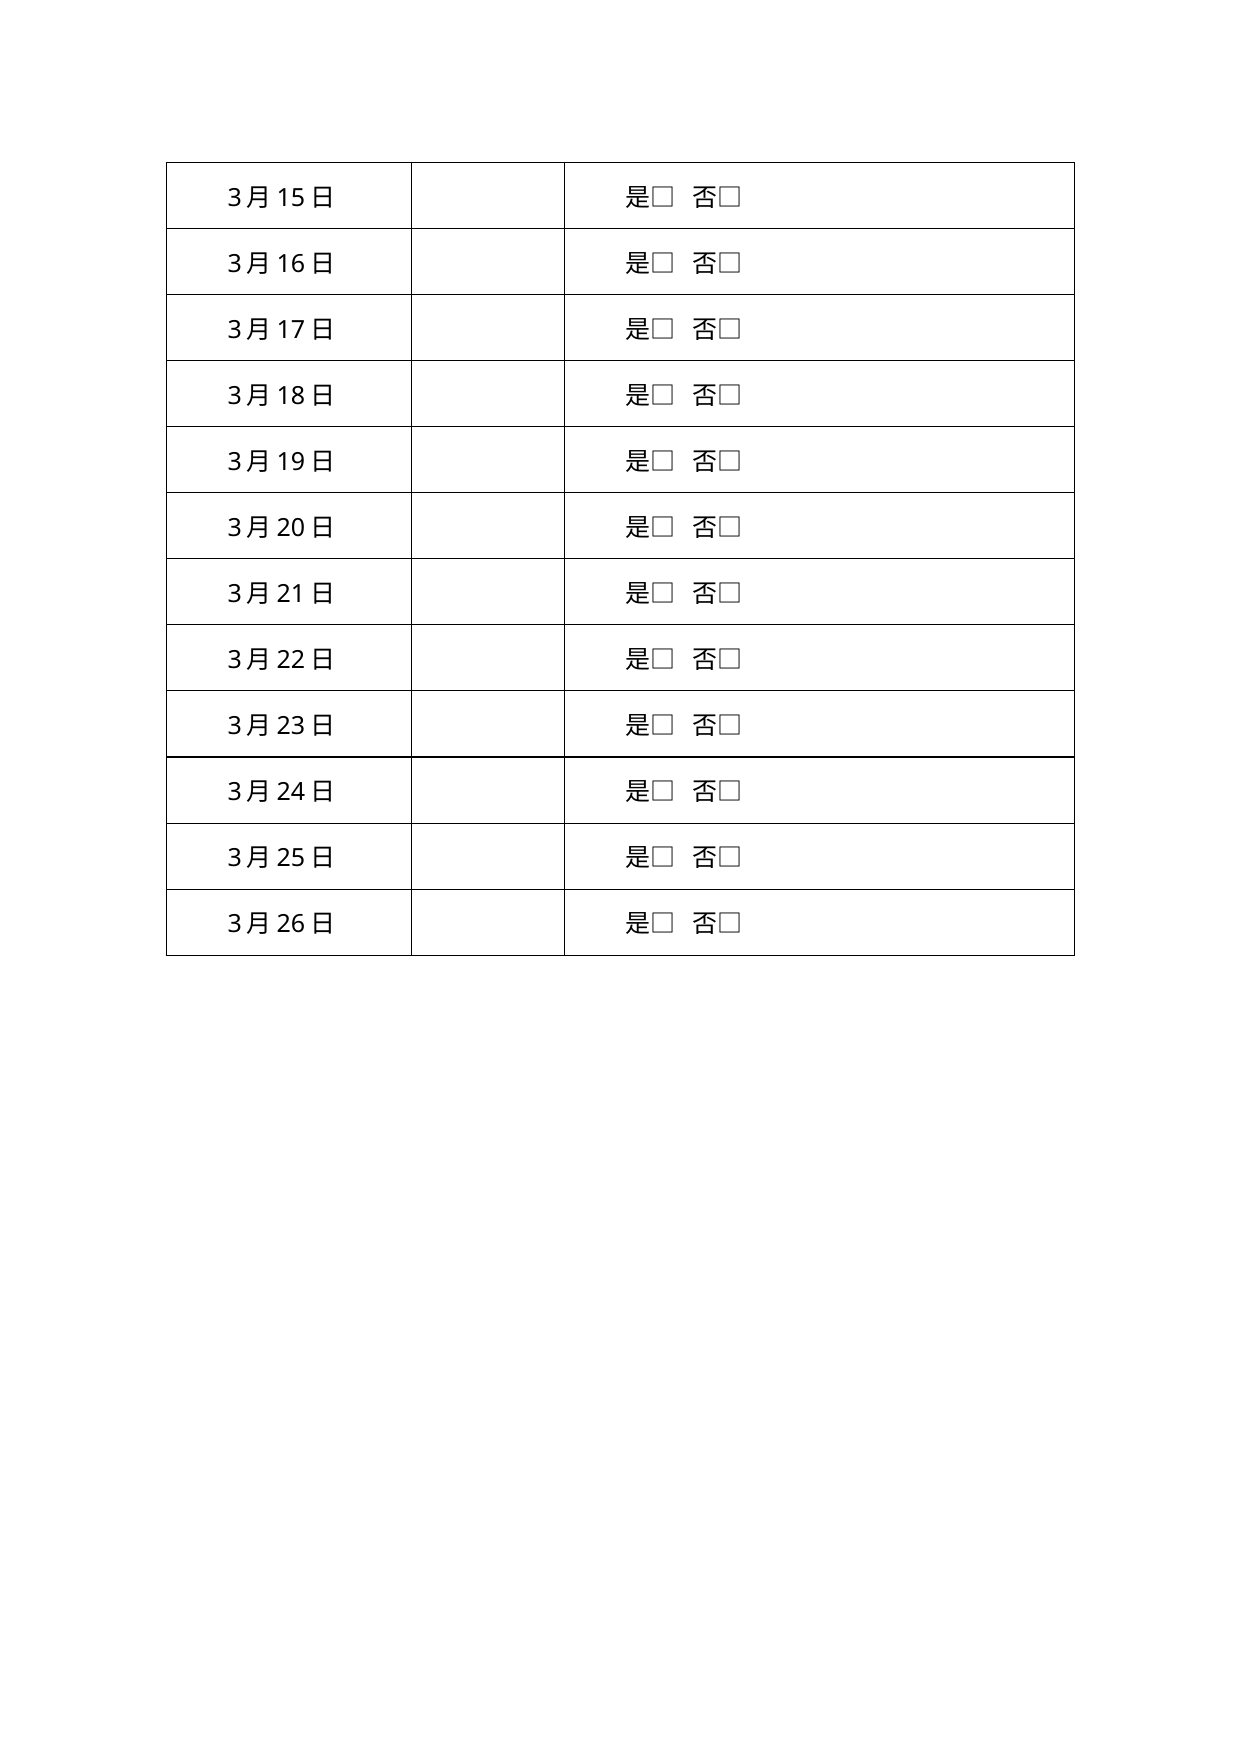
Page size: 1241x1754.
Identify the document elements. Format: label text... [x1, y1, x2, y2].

table_cell [412, 758, 564, 822]
table_cell [412, 493, 564, 558]
table_cell 是□ 否□ [565, 890, 1074, 954]
table_cell 是□ 否□ [565, 229, 1074, 294]
table_cell 3月26日 [167, 890, 411, 954]
table_cell 3月23日 [167, 691, 411, 756]
table_cell 是□ 否□ [565, 625, 1074, 690]
table_cell 3月17日 [167, 295, 411, 360]
table_cell [412, 559, 564, 624]
table_cell 3月15日 [167, 163, 411, 228]
table_cell [412, 361, 564, 426]
table_cell 是□ 否□ [565, 361, 1074, 426]
table_cell [412, 229, 564, 294]
table_cell [412, 295, 564, 360]
table_cell 3月16日 [167, 229, 411, 294]
table_cell [412, 890, 564, 954]
table_cell 3月24日 [167, 758, 411, 822]
table_cell 是□ 否□ [565, 559, 1074, 624]
table_cell 是□ 否□ [565, 493, 1074, 558]
table_cell [412, 824, 564, 888]
table_cell 是□ 否□ [565, 758, 1074, 822]
table_cell 3月25日 [167, 824, 411, 888]
table_cell 是□ 否□ [565, 691, 1074, 756]
table_cell 是□ 否□ [565, 824, 1074, 888]
table_cell 是□ 否□ [565, 163, 1074, 228]
table_cell [412, 427, 564, 492]
table_cell 3月20日 [167, 493, 411, 558]
table_cell 3月22日 [167, 625, 411, 690]
table_cell [412, 625, 564, 690]
table_cell 是□ 否□ [565, 427, 1074, 492]
table_cell [412, 163, 564, 228]
table_cell 3月18日 [167, 361, 411, 426]
table_cell 3月21日 [167, 559, 411, 624]
table_cell 是□ 否□ [565, 295, 1074, 360]
table_cell 3月19日 [167, 427, 411, 492]
table_cell [412, 691, 564, 756]
